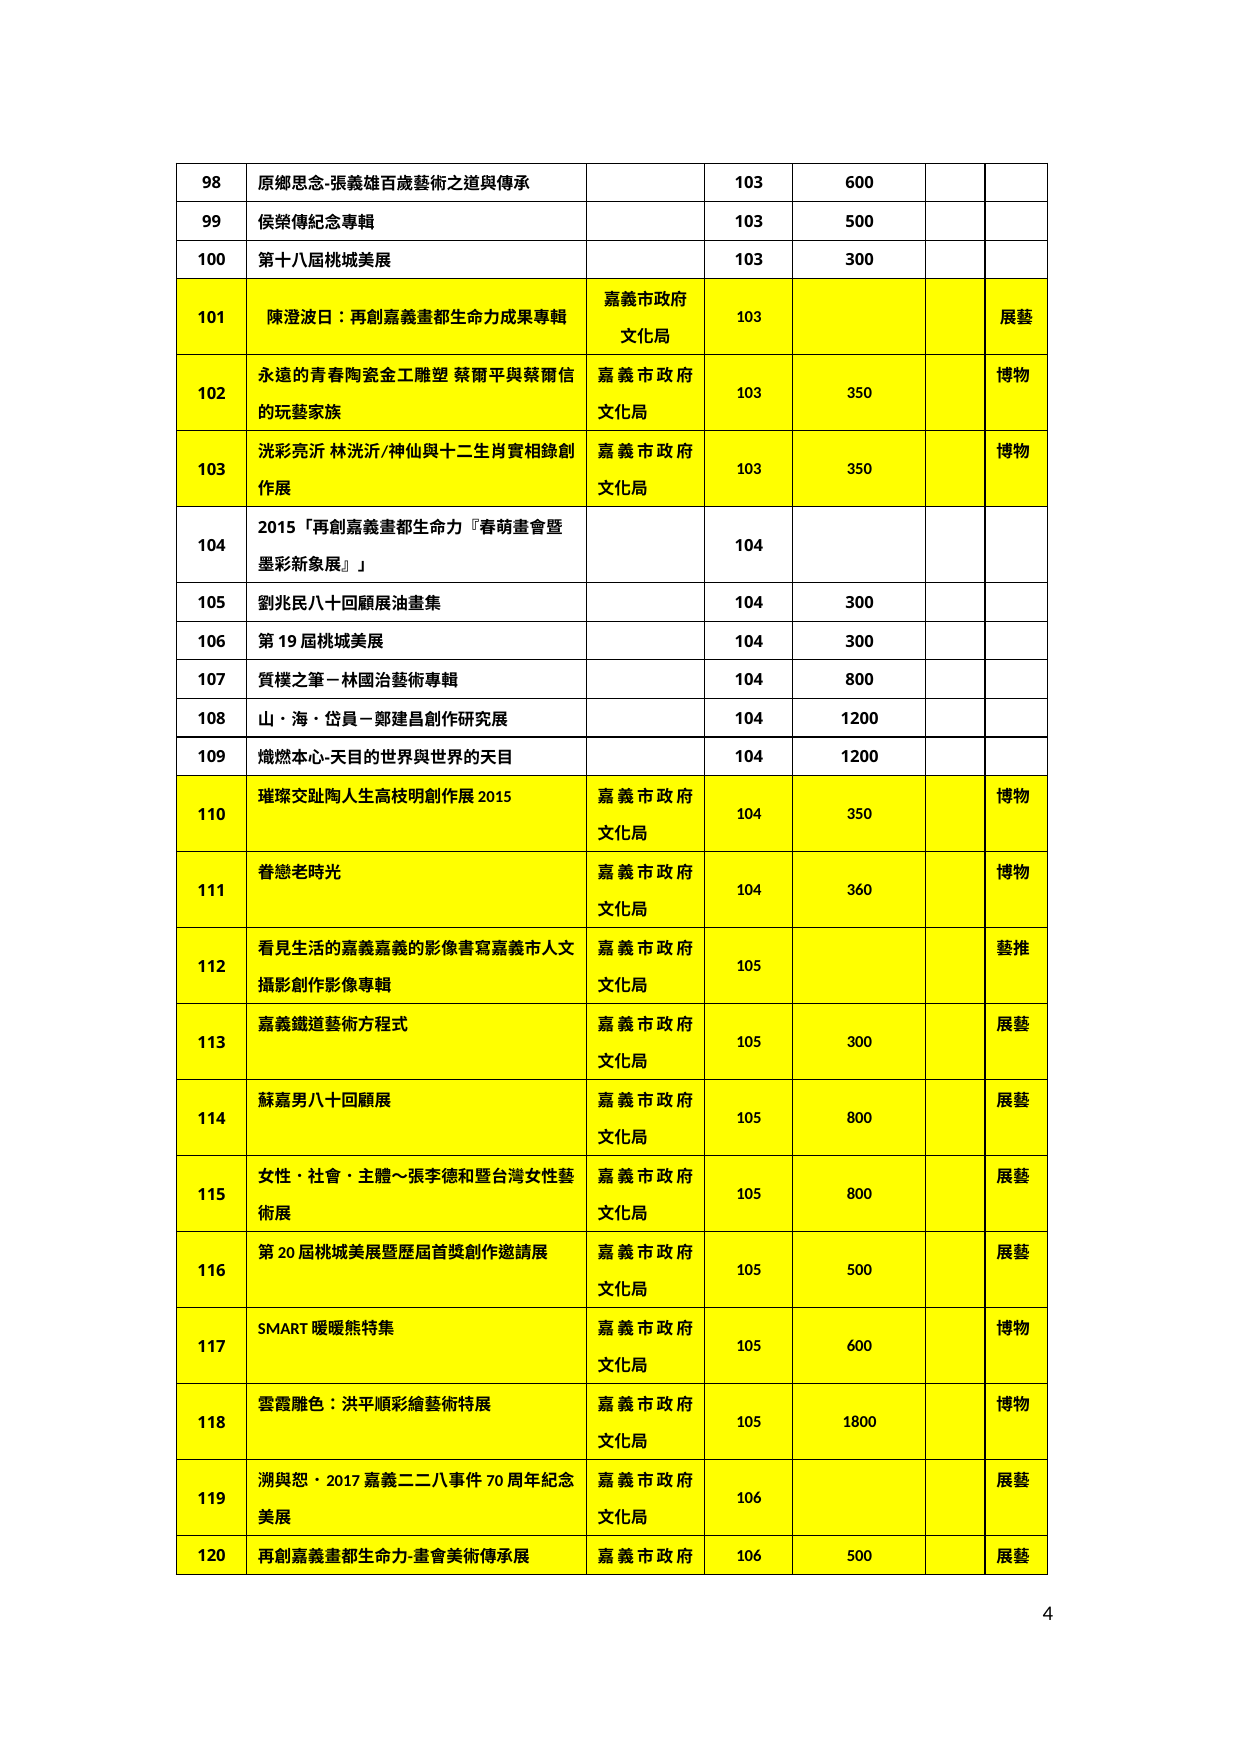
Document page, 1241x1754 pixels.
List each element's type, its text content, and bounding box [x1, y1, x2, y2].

table_cell 350 [793, 355, 925, 430]
table_cell 展藝 [986, 1460, 1047, 1535]
table_cell 300 [793, 1004, 925, 1079]
table_cell 106 [705, 1536, 792, 1574]
table_cell 103 [705, 241, 792, 278]
table_cell 104 [705, 660, 792, 698]
table_cell 展藝 [986, 1004, 1047, 1079]
table_cell [926, 1004, 984, 1079]
table_cell 展藝 [986, 1080, 1047, 1155]
table_cell 眷戀老時光 [247, 852, 586, 927]
table_cell 104 [705, 507, 792, 582]
table_cell 112 [177, 928, 246, 1003]
table_cell 博物 [986, 1308, 1047, 1383]
table_cell [587, 738, 704, 775]
table_cell [587, 660, 704, 698]
table_cell 600 [793, 164, 925, 201]
table_cell 博物 [986, 852, 1047, 927]
table_cell 106 [705, 1460, 792, 1535]
table_cell 105 [705, 1384, 792, 1459]
table_cell 98 [177, 164, 246, 201]
table_cell 博物 [986, 1384, 1047, 1459]
table_cell 104 [705, 583, 792, 621]
table_cell [986, 241, 1047, 278]
table_cell [986, 202, 1047, 239]
table_cell 300 [793, 241, 925, 278]
table_cell 陳澄波日：再創嘉義畫都生命力成果專輯 [247, 279, 586, 354]
table_cell 嘉義市政府文化局 [587, 1460, 704, 1535]
table_cell 114 [177, 1080, 246, 1155]
table_cell 溯與恕．2017嘉義二二八事件70周年紀念美展 [247, 1460, 586, 1535]
table_cell 嘉義市政府文化局 [587, 852, 704, 927]
table_cell 103 [705, 355, 792, 430]
table_cell 110 [177, 776, 246, 851]
table_cell 500 [793, 1536, 925, 1574]
table_cell 99 [177, 202, 246, 239]
table_cell [587, 164, 704, 201]
table_cell [926, 355, 984, 430]
table_cell 1200 [793, 699, 925, 736]
table_cell 看見生活的嘉義嘉義的影像書寫嘉義市人文攝影創作影像專輯 [247, 928, 586, 1003]
table_cell 116 [177, 1232, 246, 1307]
table_cell 女性．社會．主體～張李德和暨台灣女性藝術展 [247, 1156, 586, 1231]
table_cell 119 [177, 1460, 246, 1535]
table_cell [926, 202, 984, 239]
table_cell [926, 852, 984, 927]
table_cell 1800 [793, 1384, 925, 1459]
table_cell [926, 1460, 984, 1535]
table_cell 藝推 [986, 928, 1047, 1003]
table_cell 104 [177, 507, 246, 582]
table_cell 111 [177, 852, 246, 927]
table_cell [926, 776, 984, 851]
table_cell [587, 241, 704, 278]
table_cell 永遠的青春陶瓷金工雕塑 蔡爾平與蔡爾信的玩藝家族 [247, 355, 586, 430]
table_cell [986, 622, 1047, 659]
table_cell [926, 738, 984, 775]
table_cell 第19屆桃城美展 [247, 622, 586, 659]
table_cell [926, 583, 984, 621]
table_cell 103 [705, 279, 792, 354]
table_cell [986, 507, 1047, 582]
table_cell 103 [705, 202, 792, 239]
table_cell [926, 1536, 984, 1574]
table_cell 展藝 [986, 1536, 1047, 1574]
table_cell 105 [705, 1080, 792, 1155]
table_cell 104 [705, 699, 792, 736]
table_cell SMART暖暖熊特集 [247, 1308, 586, 1383]
table_cell [793, 928, 925, 1003]
table_cell 1200 [793, 738, 925, 775]
table_cell 嘉義市政府文化局 [587, 776, 704, 851]
table_cell 120 [177, 1536, 246, 1574]
table_cell 104 [705, 852, 792, 927]
table_cell 再創嘉義畫都生命力-畫會美術傳承展 [247, 1536, 586, 1574]
table_cell [986, 738, 1047, 775]
table_cell 嘉義市政府文化局 [587, 1080, 704, 1155]
table_cell 博物 [986, 431, 1047, 506]
table_cell [587, 507, 704, 582]
table_cell 嘉義鐵道藝術方程式 [247, 1004, 586, 1079]
table_cell 117 [177, 1308, 246, 1383]
table_cell 105 [705, 1232, 792, 1307]
table_cell 103 [177, 431, 246, 506]
table_cell [587, 622, 704, 659]
table_cell [793, 1460, 925, 1535]
table_cell 101 [177, 279, 246, 354]
table_cell 嘉義市政府文化局 [587, 431, 704, 506]
table_cell 102 [177, 355, 246, 430]
table_cell 105 [705, 1308, 792, 1383]
table_cell 璀璨交趾陶人生高枝明創作展2015 [247, 776, 586, 851]
table_cell [587, 583, 704, 621]
table_cell [986, 164, 1047, 201]
table_cell [926, 1308, 984, 1383]
table_cell 嘉義市政府文化局 [587, 1384, 704, 1459]
table_cell 118 [177, 1384, 246, 1459]
table_cell [986, 660, 1047, 698]
table_cell [926, 660, 984, 698]
table_cell 105 [705, 1004, 792, 1079]
table_cell 350 [793, 431, 925, 506]
table_cell 800 [793, 1080, 925, 1155]
table_cell [926, 1080, 984, 1155]
table_cell [926, 1156, 984, 1231]
table_cell 2015「再創嘉義畫都生命力『春萌畫會暨墨彩新象展』」 [247, 507, 586, 582]
table_cell 800 [793, 1156, 925, 1231]
table_cell 山．海．岱員－鄭建昌創作研究展 [247, 699, 586, 736]
table_cell [926, 164, 984, 201]
table_cell [926, 507, 984, 582]
table_cell 侯榮傳紀念專輯 [247, 202, 586, 239]
table_cell 蘇嘉男八十回顧展 [247, 1080, 586, 1155]
table_cell 嘉義市政府文化局 [587, 1536, 704, 1574]
table_cell [926, 279, 984, 354]
table_cell 109 [177, 738, 246, 775]
table_cell 113 [177, 1004, 246, 1079]
table_cell 103 [705, 431, 792, 506]
table_cell 質樸之筆－林國治藝術專輯 [247, 660, 586, 698]
table_cell [926, 431, 984, 506]
table_cell 104 [705, 776, 792, 851]
table_cell 104 [705, 622, 792, 659]
table_cell 嘉義市政府文化局 [587, 1232, 704, 1307]
table_cell 360 [793, 852, 925, 927]
table_cell 300 [793, 583, 925, 621]
table_cell 800 [793, 660, 925, 698]
table_cell [986, 699, 1047, 736]
table_cell 劉兆民八十回顧展油畫集 [247, 583, 586, 621]
table_cell 106 [177, 622, 246, 659]
table_cell 嘉義市政府文化局 [587, 928, 704, 1003]
table_cell 115 [177, 1156, 246, 1231]
table_cell [926, 241, 984, 278]
table_cell 展藝 [986, 1156, 1047, 1231]
table_cell [793, 279, 925, 354]
table_cell [793, 507, 925, 582]
table_cell 嘉義市政府文化局 [587, 355, 704, 430]
table_cell [587, 699, 704, 736]
table_cell [587, 202, 704, 239]
table_cell 300 [793, 622, 925, 659]
table_cell 嘉義市政府文化局 [587, 1004, 704, 1079]
table_cell [926, 1232, 984, 1307]
table_cell 博物 [986, 776, 1047, 851]
table_cell 展藝 [986, 279, 1047, 354]
table_cell [926, 1384, 984, 1459]
table_cell 雲霞雕色：洪平順彩繪藝術特展 [247, 1384, 586, 1459]
table_cell 105 [705, 1156, 792, 1231]
table_cell [926, 622, 984, 659]
table_cell [986, 583, 1047, 621]
table_cell 500 [793, 1232, 925, 1307]
table_cell 嘉義市政府文化局 [587, 1308, 704, 1383]
table_cell 第20屆桃城美展暨歷屆首獎創作邀請展 [247, 1232, 586, 1307]
table_cell [926, 699, 984, 736]
table_cell 展藝 [986, 1232, 1047, 1307]
table_cell 108 [177, 699, 246, 736]
table_cell 105 [177, 583, 246, 621]
table_cell 105 [705, 928, 792, 1003]
table_cell 500 [793, 202, 925, 239]
table_cell 熾燃本心-天目的世界與世界的天目 [247, 738, 586, 775]
table_cell 嘉義市政府文化局 [587, 279, 704, 354]
table_cell 第十八屆桃城美展 [247, 241, 586, 278]
table_cell 原鄉思念-張義雄百歲藝術之道與傳承 [247, 164, 586, 201]
table_cell 107 [177, 660, 246, 698]
table_cell 600 [793, 1308, 925, 1383]
table_cell 103 [705, 164, 792, 201]
table_cell 嘉義市政府文化局 [587, 1156, 704, 1231]
table_cell 100 [177, 241, 246, 278]
table_cell 洸彩亮沂 林洸沂/神仙與十二生肖實相錄創作展 [247, 431, 586, 506]
table_cell 104 [705, 738, 792, 775]
table_cell [926, 928, 984, 1003]
table_cell 350 [793, 776, 925, 851]
table_cell 博物 [986, 355, 1047, 430]
